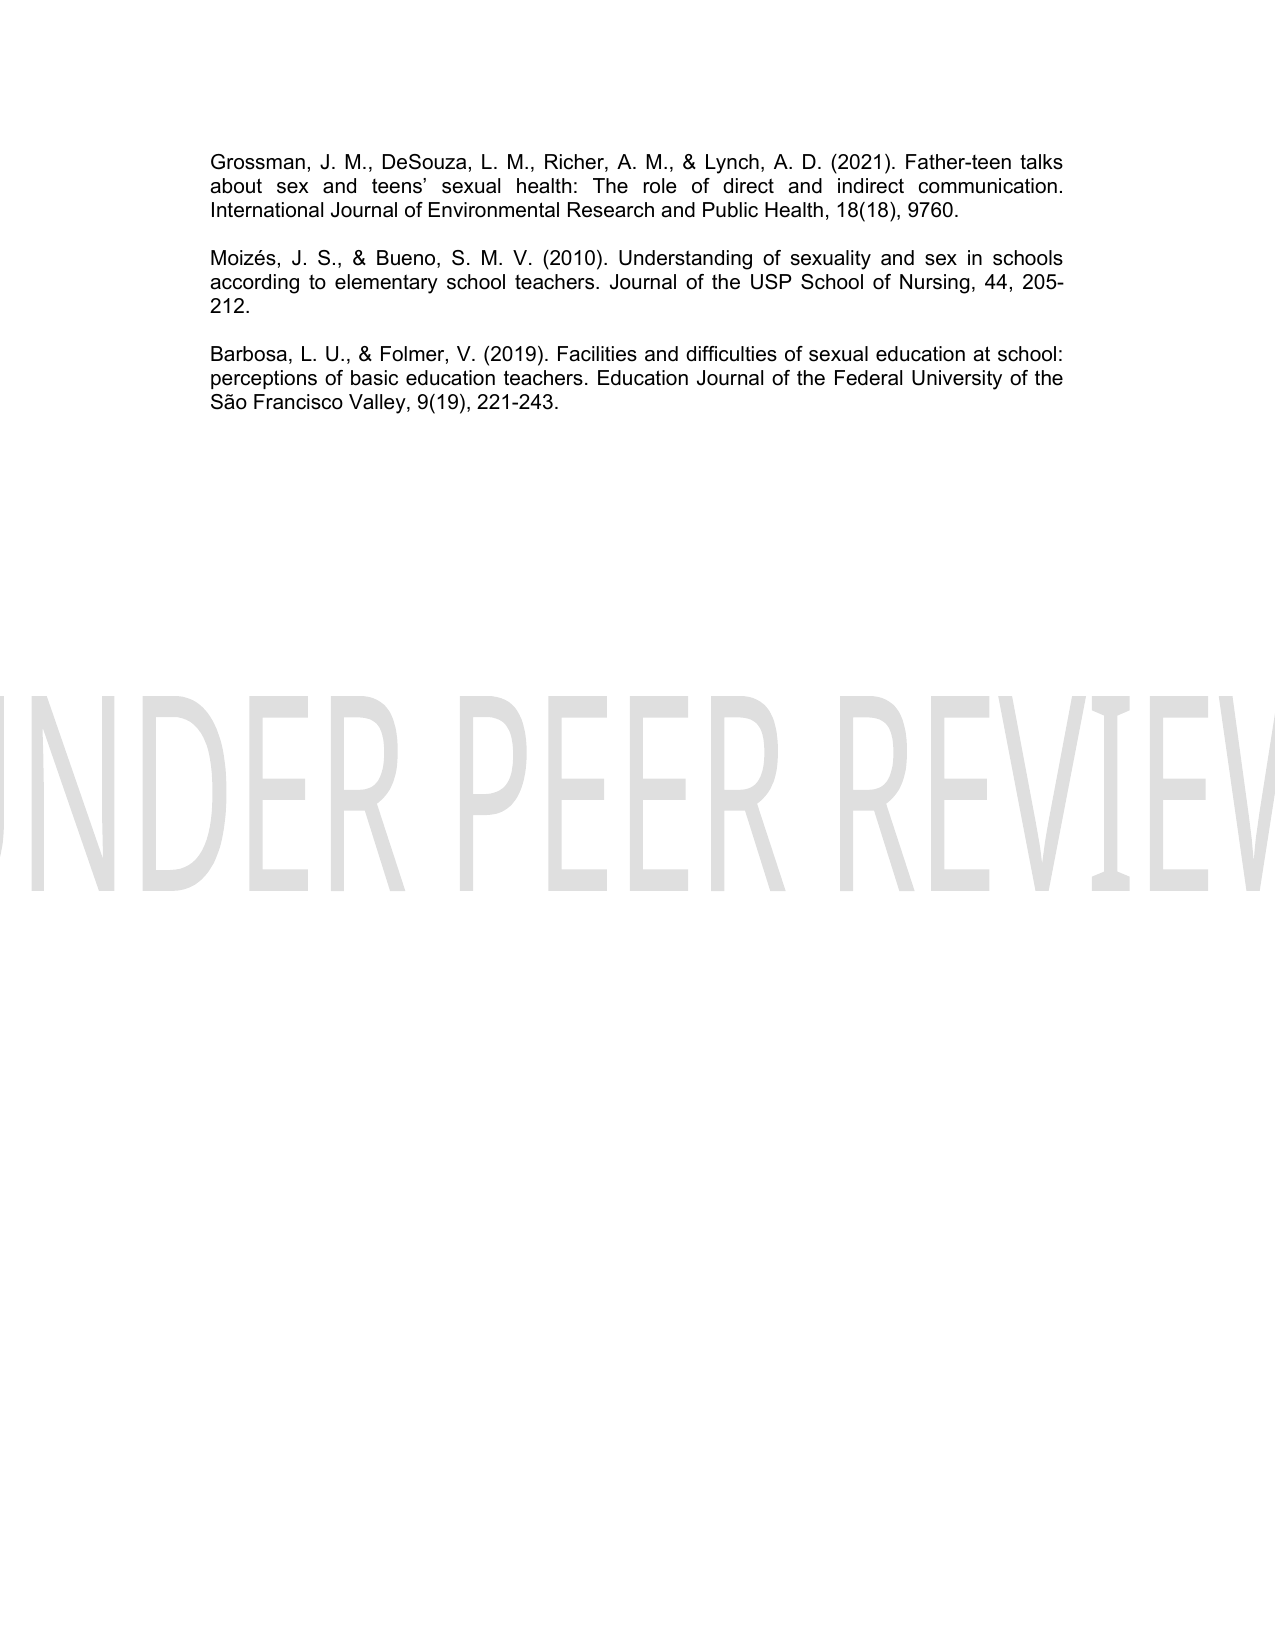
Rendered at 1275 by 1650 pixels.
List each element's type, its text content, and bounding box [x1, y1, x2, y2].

text Moizés, J. S., & Bueno, S. M. V. (2010). Understanding of sexuality and sex in schools according to elementary school teachers. Journal of the USP School of Nursing, 44, 205-212. [210, 246, 1065, 318]
text Barbosa, L. U., & Folmer, V. (2019). Facilities and difficulties of sexual education at school: perceptions of basic education teachers. Education Journal of the Federal University of the São Francisco Valley, 9(19), 221-243. [210, 342, 1065, 413]
text Grossman, J. M., DeSouza, L. M., Richer, A. M., & Lynch, A. D. (2021). Father-teen talks about sex and teens’ sexual health: The role of direct and indirect communication. International Journal of Environmental Research and Public Health, 18(18), 9760. [210, 150, 1065, 222]
